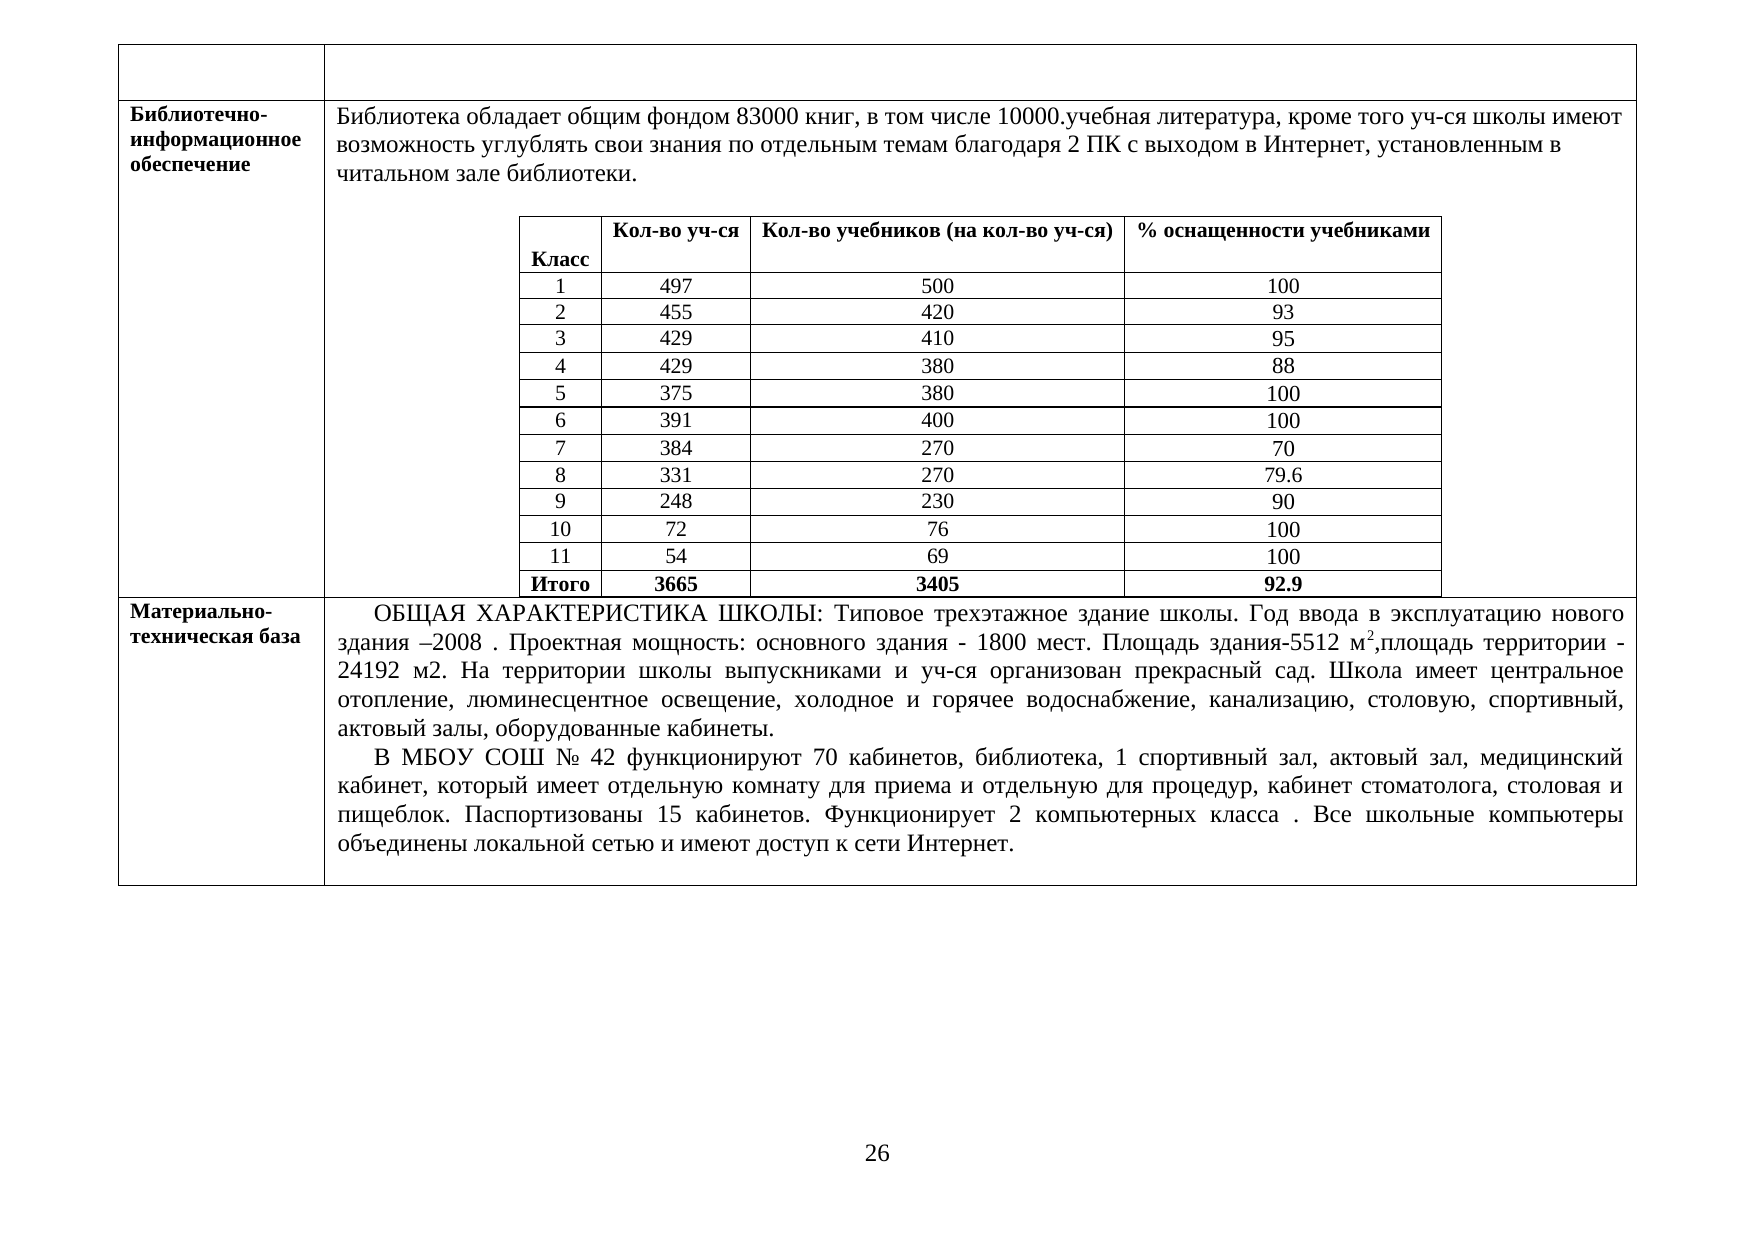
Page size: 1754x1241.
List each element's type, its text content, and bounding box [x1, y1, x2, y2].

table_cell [325, 45, 1636, 100]
table_cell Библиотечно-информационное обеспечение [119, 101, 324, 597]
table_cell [119, 45, 324, 100]
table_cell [325, 598, 1636, 885]
table_cell Библиотека обладает общим фондом 83000 книг, в том числе 10000.учебная литература, кроме того уч-ся школы имеют возможность углублять свои знания по отдельным темам благодаря 2 ПК с выходом в Интернет, установленным в читальном зале библиотеки. [325, 101, 1636, 597]
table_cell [119, 598, 324, 885]
